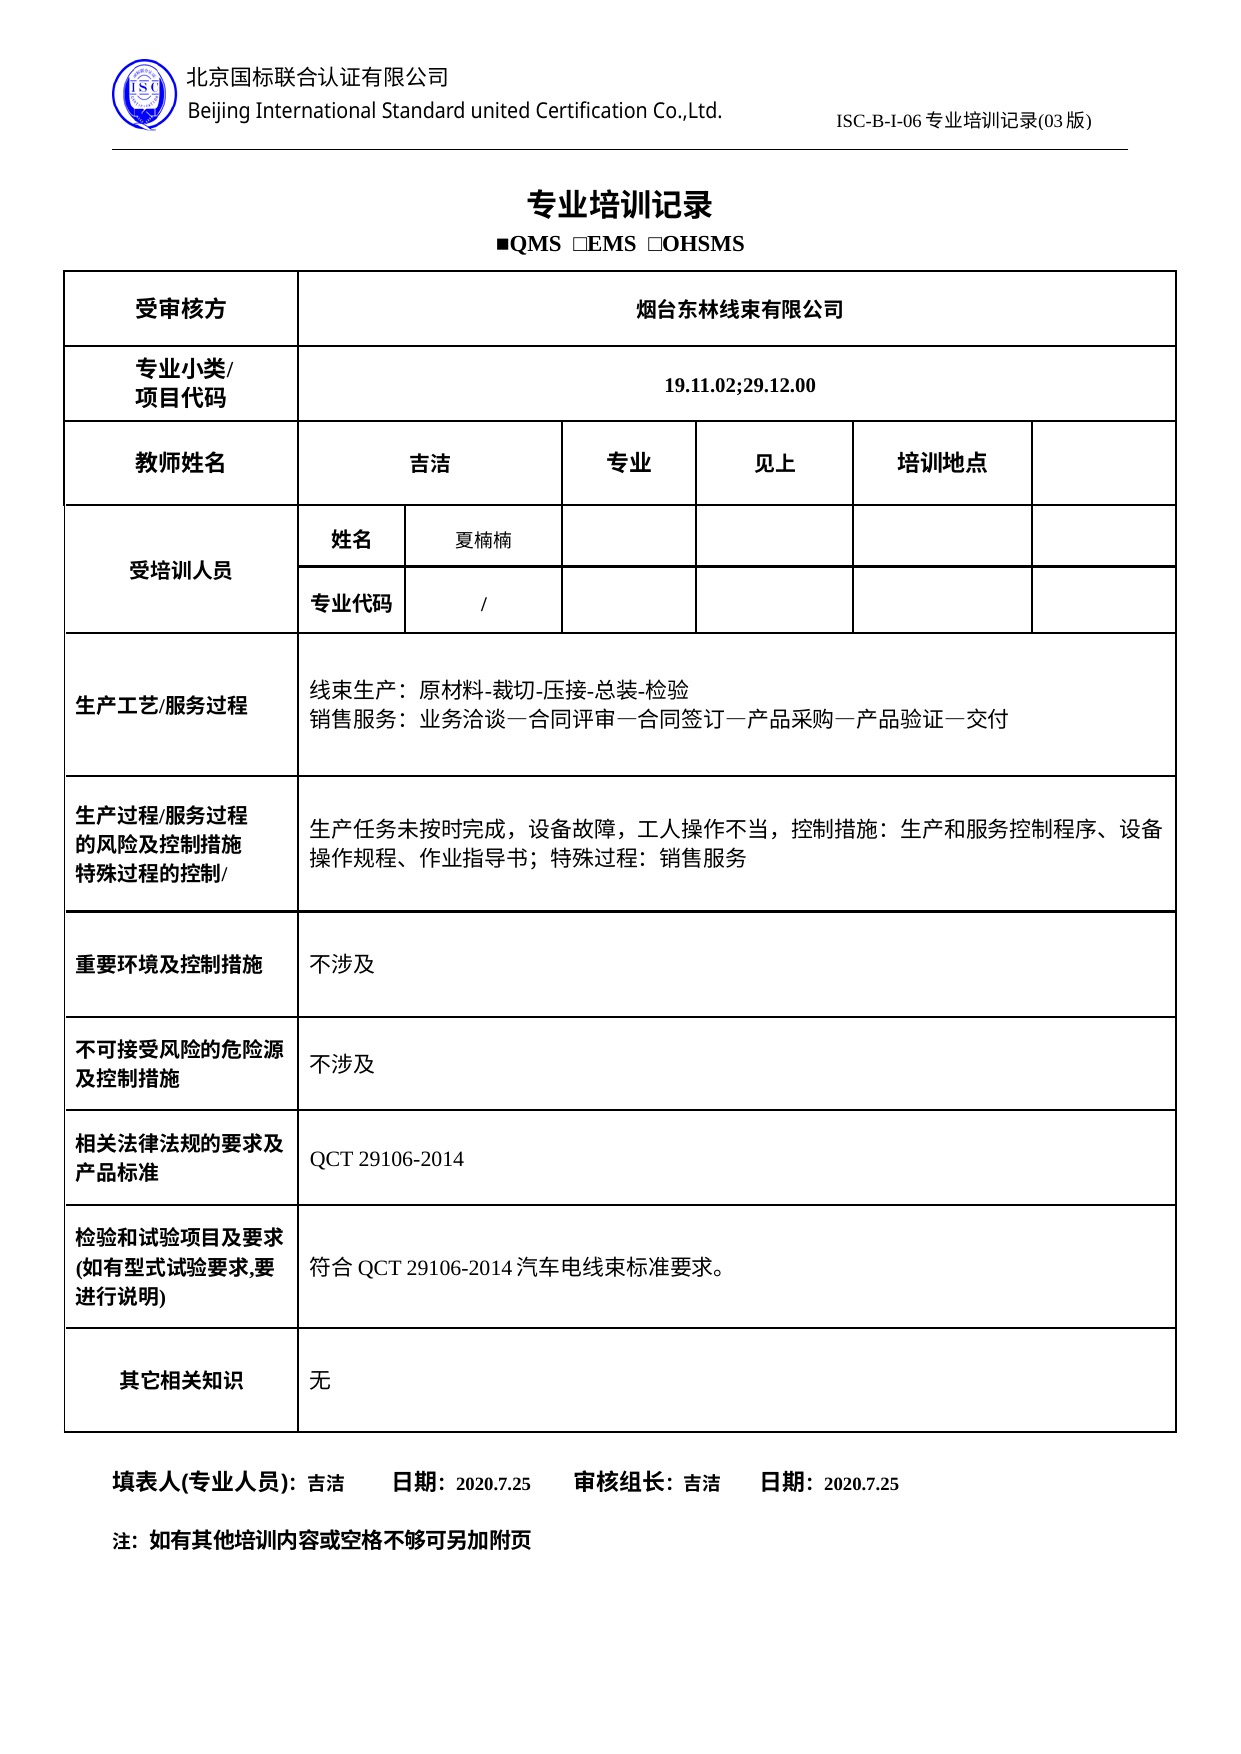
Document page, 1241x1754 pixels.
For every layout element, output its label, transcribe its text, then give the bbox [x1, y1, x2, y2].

table_cell [1033, 568, 1175, 632]
table_cell QCT 29106-2014 [299, 1111, 1175, 1204]
table_cell 专业 [563, 422, 695, 504]
table_cell 生产工艺/服务过程 [65, 633, 297, 774]
table_cell 生产过程/服务过程 的风险及控制措施 特殊过程的控制/ [65, 776, 297, 910]
table_cell 其它相关知识 [65, 1328, 297, 1431]
table_cell 不涉及 [299, 1018, 1175, 1109]
table_cell 教师姓名 [65, 422, 297, 504]
table_cell [1033, 506, 1175, 565]
table_cell 专业代码 [299, 568, 404, 632]
table_cell [854, 506, 1031, 565]
table_cell 吉洁 [299, 422, 561, 504]
table_cell [697, 506, 852, 565]
table_header 烟台东林线束有限公司 [299, 272, 1175, 345]
table_header 受审核方 [65, 272, 297, 345]
text ■QMS □EMS □OHSMS [112, 224, 1128, 258]
table_cell 19.11.02;29.12.00 [299, 347, 1175, 420]
table_cell 培训地点 [854, 422, 1031, 504]
table_cell [563, 506, 695, 565]
table_cell 相关法律法规的要求及产品标准 [65, 1110, 297, 1204]
table_cell 重要环境及控制措施 [65, 911, 297, 1016]
table_cell 检验和试验项目及要求(如有型式试验要求,要进行说明) [65, 1205, 297, 1327]
table_cell [1033, 422, 1175, 504]
table_cell / [406, 568, 561, 632]
table_cell 专业小类/ 项目代码 [65, 347, 297, 420]
table_cell 不可接受风险的危险源及控制措施 [65, 1017, 297, 1109]
table_cell 无 [299, 1329, 1175, 1431]
table_cell 符合QCT 29106-2014汽车电线束标准要求。 [299, 1206, 1175, 1327]
table_cell 受培训人员 [65, 505, 297, 632]
text 专业培训记录 [112, 187, 1128, 224]
picture [112, 59, 180, 131]
table_cell 夏楠楠 [406, 506, 561, 565]
text 填表人(专业人员)：吉洁 日期：2020.7.25 审核组长：吉洁 日期：2020.7.25 [112, 1464, 1128, 1498]
table_cell 见上 [697, 422, 852, 504]
table_cell 线束生产：原材料-裁切-压接-总装-检验 销售服务：业务洽谈—合同评审—合同签订—产品采购—产品验证—交付 [299, 634, 1175, 774]
text 注：如有其他培训内容或空格不够可另加附页 [112, 1523, 1128, 1555]
table_cell 姓名 [299, 506, 404, 565]
table_cell [563, 568, 695, 632]
table_cell [854, 568, 1031, 632]
table_cell 生产任务未按时完成，设备故障，工人操作不当，控制措施：生产和服务控制程序、设备操作规程、作业指导书；特殊过程：销售服务 [299, 777, 1175, 910]
table_cell [697, 568, 852, 632]
table_cell 不涉及 [299, 913, 1175, 1016]
